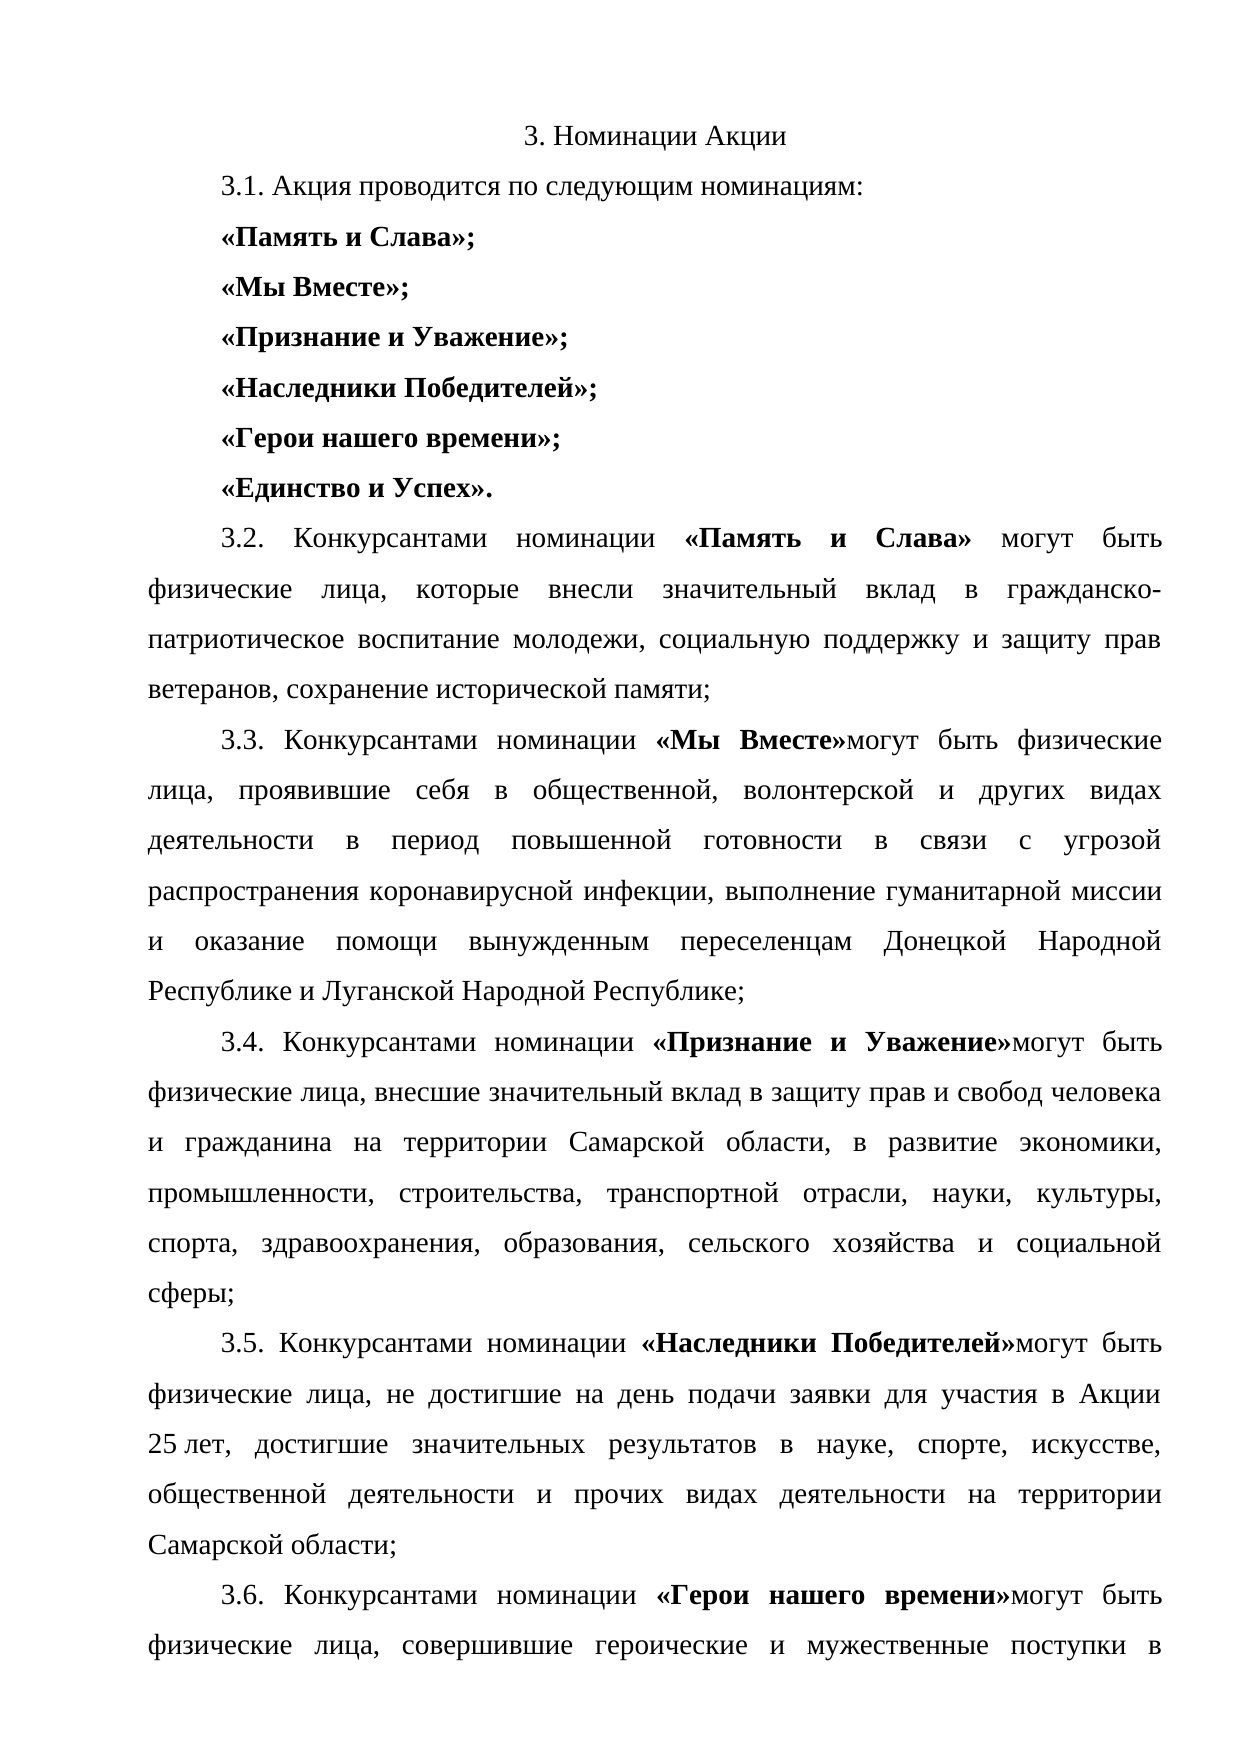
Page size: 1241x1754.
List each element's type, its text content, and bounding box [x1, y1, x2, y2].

text «Мы Вместе»; [148, 269, 1162, 303]
text «Герои нашего времени»; [148, 420, 1162, 453]
text 3.5. Конкурсантами номинации «Наследники Победителей»могут быть физические лица, не достигшие на день подачи заявки для участия в Акции 25 лет, достигшие значительных результатов в науке, спорте, искусстве, общественной деятельности и прочих видах деятельности на территории Самарской области; [148, 1326, 1162, 1560]
text 3.4. Конкурсантами номинации «Признание и Уважение»могут быть физические лица, внесшие значительный вклад в защиту прав и свобод человека и гражданина на территории Самарской области, в развитие экономики, промышленности, строительства, транспортной отрасли, науки, культуры, спорта, здравоохранения, образования, сельского хозяйства и социальной сферы; [148, 1024, 1162, 1309]
text 3.1. Акция проводится по следующим номинациям: [148, 168, 1162, 202]
text «Наследники Победителей»; [148, 370, 1162, 403]
text «Память и Слава»; [148, 219, 1162, 252]
text 3.3. Конкурсантами номинации «Мы Вместе»могут быть физические лица, проявившие себя в общественной, волонтерской и других видах деятельности в период повышенной готовности в связи с угрозой распространения коронавирусной инфекции, выполнение гуманитарной миссии и оказание помощи вынужденным переселенцам Донецкой Народной Республике и Луганской Народной Республике; [148, 722, 1162, 1007]
text 3.2. Конкурсантами номинации «Память и Слава» могут быть физические лица, которые внесли значительный вклад в гражданско-патриотическое воспитание молодежи, социальную поддержку и защиту прав ветеранов, сохранение исторической памяти; [148, 521, 1162, 705]
text «Признание и Уважение»; [148, 319, 1162, 353]
text «Единство и Успех». [148, 470, 1162, 504]
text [148, 1577, 1162, 1661]
text 3. Номинации Акции [148, 118, 1162, 152]
